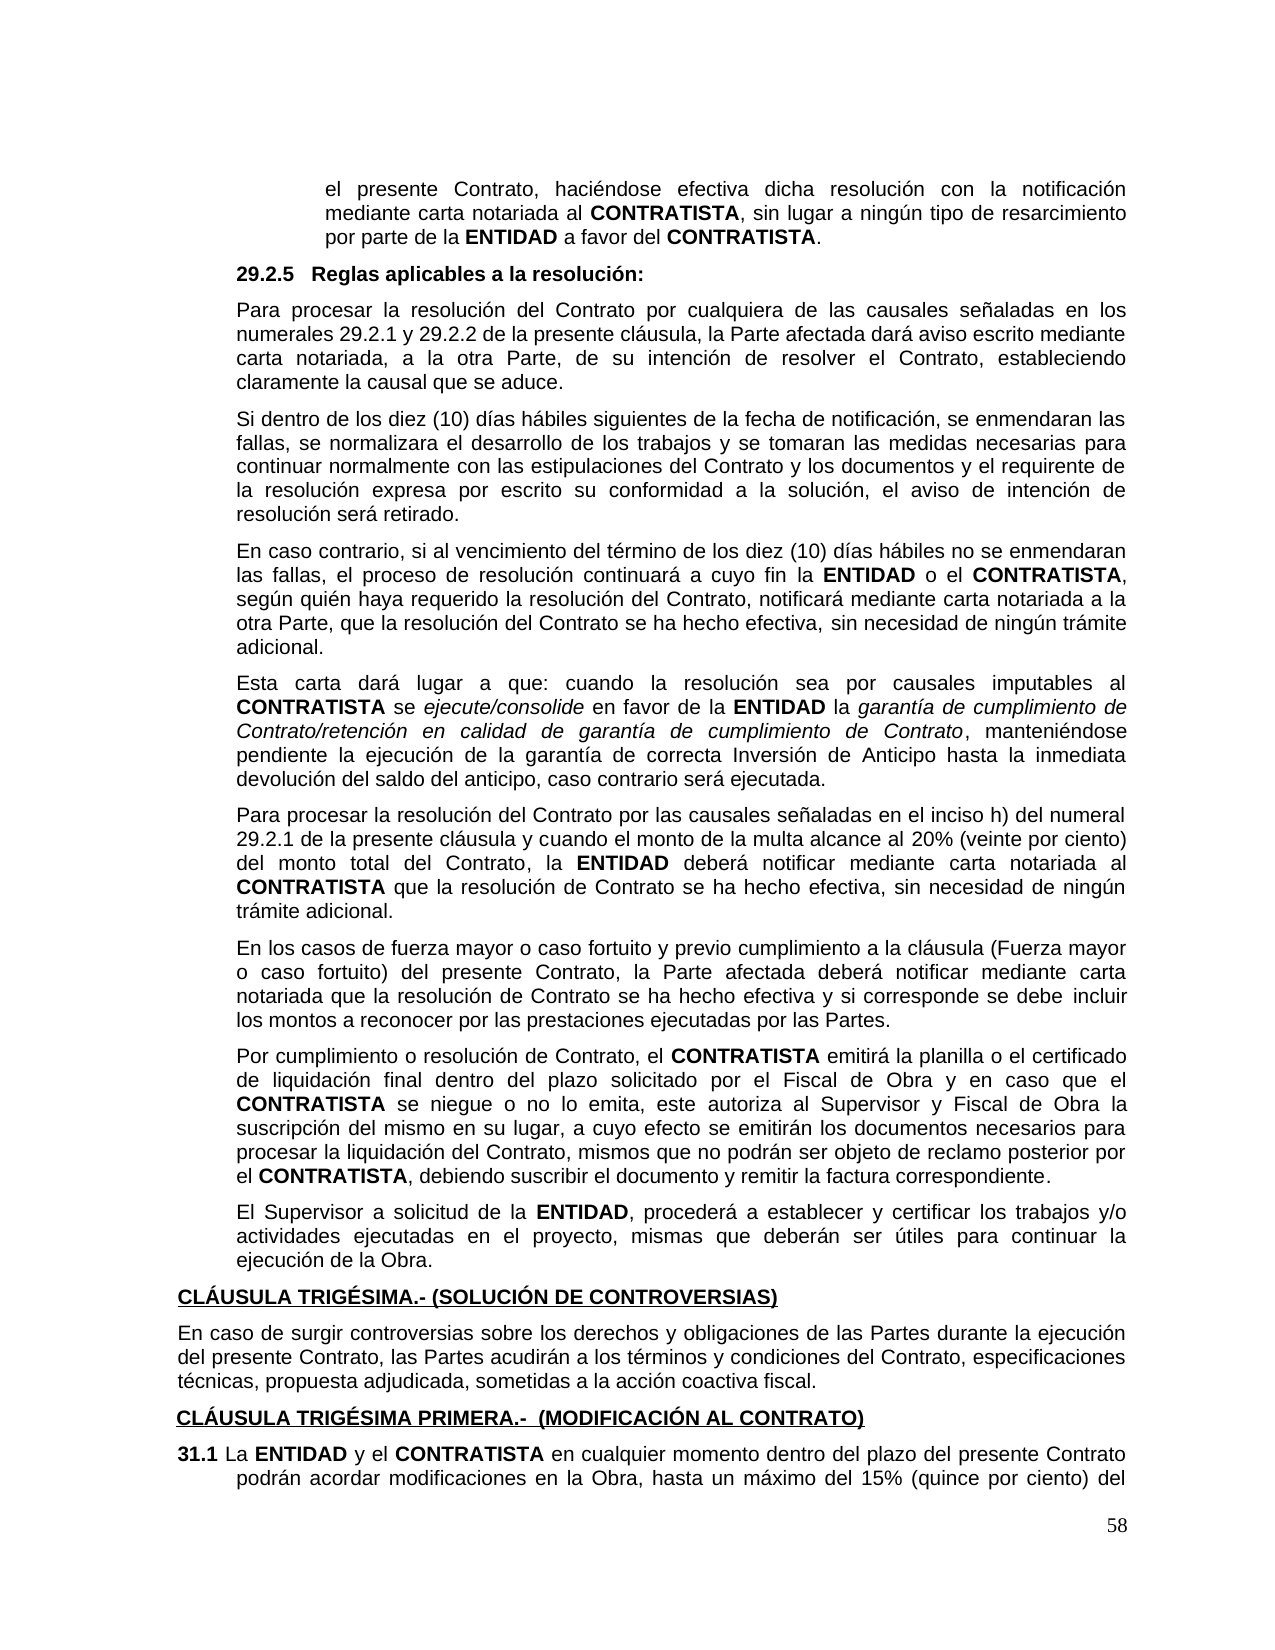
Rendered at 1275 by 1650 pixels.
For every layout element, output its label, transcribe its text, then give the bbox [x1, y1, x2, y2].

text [177, 1442, 1127, 1490]
text El Supervisor a solicitud de la ENTIDAD, procederá a establecer y certificar los trabajos y/o actividades ejecutadas en el proyecto, mismas que deberán ser útiles para continuar la ejecución de la Obra. [177, 1200, 1127, 1272]
text Esta carta dará lugar a que: cuando la resolución sea por causales imputables al CONTRATISTA se ejecute/consolide en favor de la ENTIDAD la garantía de cumplimiento de Contrato/retención en calidad de garantía de cumplimiento de Contrato, manteniéndose pendiente la ejecución de la garantía de correcta Inversión de Anticipo hasta la inmediata devolución del saldo del anticipo, caso contrario será ejecutada. [236, 671, 1127, 791]
text Para procesar la resolución del Contrato por cualquiera de las causales señaladas en los numerales 29.2.1 y 29.2.2 de la presente cláusula, la Parte afectada dará aviso escrito mediante carta notariada, a la otra Parte, de su intención de resolver el Contrato, estableciendo claramente la causal que se aduce. [236, 298, 1127, 394]
text Para procesar la resolución del Contrato por las causales señaladas en el inciso h) del numeral 29.2.1 de la presente cláusula y cuando el monto de la multa alcance al 20% (veinte por ciento) del monto total del Contrato, la ENTIDAD deberá notificar mediante carta notariada al CONTRATISTA que la resolución de Contrato se ha hecho efectiva, sin necesidad de ningún trámite adicional. [236, 803, 1127, 923]
text CLÁUSULA TRIGÉSIMA.- (SOLUCIÓN DE CONTROVERSIAS) [177, 1284, 1127, 1308]
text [251, 177, 1127, 249]
list Reglas aplicables a la resolución: [236, 262, 1127, 286]
text En caso de surgir controversias sobre los derechos y obligaciones de las Partes durante la ejecución del presente Contrato, las Partes acudirán a los términos y condiciones del Contrato, especificaciones técnicas, propuesta adjudicada, sometidas a la acción coactiva fiscal. [177, 1321, 1127, 1393]
text Por cumplimiento o resolución de Contrato, el CONTRATISTA emitirá la planilla o el certificado de liquidación final dentro del plazo solicitado por el Fiscal de Obra y en caso que el CONTRATISTA se niegue o no lo emita, este autoriza al Supervisor y Fiscal de Obra la suscripción del mismo en su lugar, a cuyo efecto se emitirán los documentos necesarios para procesar la liquidación del Contrato, mismos que no podrán ser objeto de reclamo posterior por el CONTRATISTA, debiendo suscribir el documento y remitir la factura correspondiente. [236, 1044, 1127, 1188]
text En los casos de fuerza mayor o caso fortuito y previo cumplimiento a la cláusula (Fuerza mayor o caso fortuito) del presente Contrato, la Parte afectada deberá notificar mediante carta notariada que la resolución de Contrato se ha hecho efectiva y si corresponde se debe incluir los montos a reconocer por las prestaciones ejecutadas por las Partes. [236, 936, 1127, 1031]
text En caso contrario, si al vencimiento del término de los diez (10) días hábiles no se enmendaran las fallas, el proceso de resolución continuará a cuyo fin la ENTIDAD o el CONTRATISTA, según quién haya requerido la resolución del Contrato, notificará mediante carta notariada a la otra Parte, que la resolución del Contrato se ha hecho efectiva, sin necesidad de ningún trámite adicional. [236, 539, 1127, 658]
text CLÁUSULA TRIGÉSIMA PRIMERA.- (MODIFICACIÓN AL CONTRATO) [176, 1405, 1127, 1429]
text Si dentro de los diez (10) días hábiles siguientes de la fecha de notificación, se enmendaran las fallas, se normalizara el desarrollo de los trabajos y se tomaran las medidas necesarias para continuar normalmente con las estipulaciones del Contrato y los documentos y el requirente de la resolución expresa por escrito su conformidad a la solución, el aviso de intención de resolución será retirado. [236, 406, 1127, 526]
